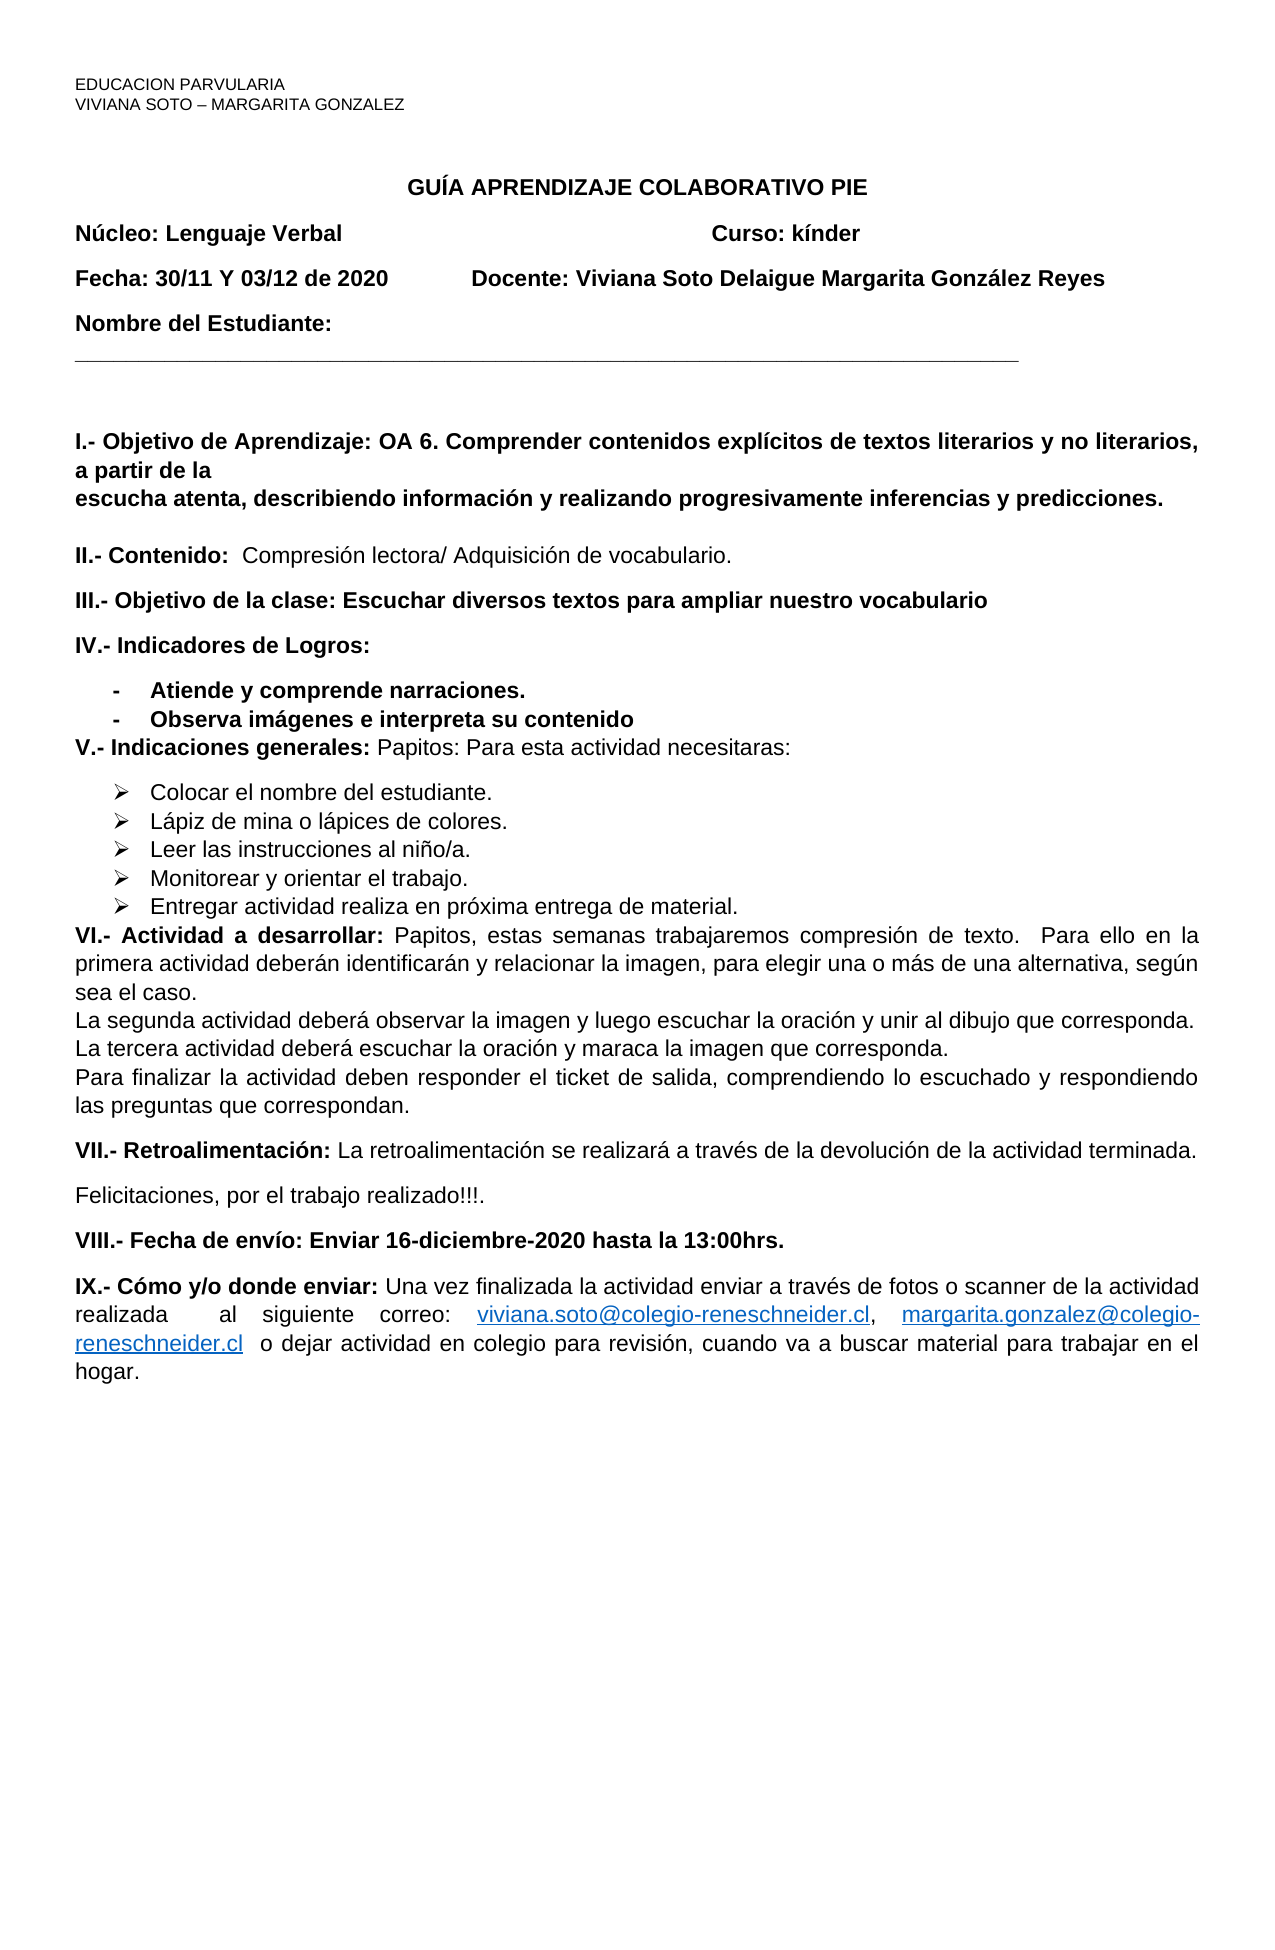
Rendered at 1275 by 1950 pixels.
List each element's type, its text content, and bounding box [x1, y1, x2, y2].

list Observa imágenes e interpreta su contenido [112, 706, 1200, 732]
text IX.- Cómo y/o donde enviar: Una vez finalizada la actividad enviar a través de fotos o scanner de la actividad realizada al siguiente correo: viviana.soto@colegio-reneschneider.cl, margarita.gonzalez@colegio-reneschneider.cl o dejar actividad en colegio para revisión, cuando va a buscar material para trabajar en el hogar. [75, 1273, 1200, 1384]
text I.- Objetivo de Aprendizaje: OA 6. Comprender contenidos explícitos de textos literarios y no literarios, a partir de la [75, 428, 1200, 483]
text Nombre del Estudiante: __________________________________________________________________________ [75, 310, 1200, 364]
text Núcleo: Lenguaje Verbal Curso: kínder [75, 219, 1200, 246]
text VIVIANA SOTO – MARGARITA GONZALEZ [75, 95, 1200, 114]
text EDUCACION PARVULARIA [75, 75, 1200, 94]
text La tercera actividad deberá escuchar la oración y maraca la imagen que corresponda. [75, 1035, 1200, 1062]
text Para finalizar la actividad deben responder el ticket de salida, comprendiendo lo escuchado y respondiendo las preguntas que correspondan. [75, 1064, 1200, 1118]
text III.- Objetivo de la clase: Escuchar diversos textos para ampliar nuestro vocabulario [75, 587, 1200, 613]
text VII.- Retroalimentación: La retroalimentación se realizará a través de la devolución de la actividad terminada. [75, 1137, 1200, 1164]
list Monitorear y orientar el trabajo. [112, 865, 1200, 891]
text V.- Indicaciones generales: Papitos: Para esta actividad necesitaras: [75, 734, 1200, 761]
text IV.- Indicadores de Logros: [75, 632, 1200, 659]
list Entregar actividad realiza en próxima entrega de material. [112, 893, 1200, 919]
text GUÍA APRENDIZAJE COLABORATIVO PIE [75, 174, 1200, 201]
text II.- Contenido: Compresión lectora/ Adquisición de vocabulario. [75, 542, 1200, 568]
text La segunda actividad deberá observar la imagen y luego escuchar la oración y unir al dibujo que corresponda. [75, 1007, 1200, 1033]
list Lápiz de mina o lápices de colores. [112, 808, 1200, 834]
text Fecha: 30/11 Y 03/12 de 2020 Docente: Viviana Soto Delaigue Margarita González Reyes [75, 264, 1200, 291]
list Leer las instrucciones al niño/a. [112, 836, 1200, 863]
text Felicitaciones, por el trabajo realizado!!!. [75, 1182, 1200, 1209]
text VIII.- Fecha de envío: Enviar 16-diciembre-2020 hasta la 13:00hrs. [75, 1227, 1200, 1254]
text VI.- Actividad a desarrollar: Papitos, estas semanas trabajaremos compresión de texto. Para ello en la primera actividad deberán identificarán y relacionar la imagen, para elegir una o más de una alternativa, según sea el caso. [75, 922, 1200, 1005]
text escucha atenta, describiendo información y realizando progresivamente inferencias y predicciones. [75, 485, 1200, 512]
list Colocar el nombre del estudiante. [112, 779, 1200, 806]
list Atiende y comprende narraciones. [112, 677, 1200, 704]
